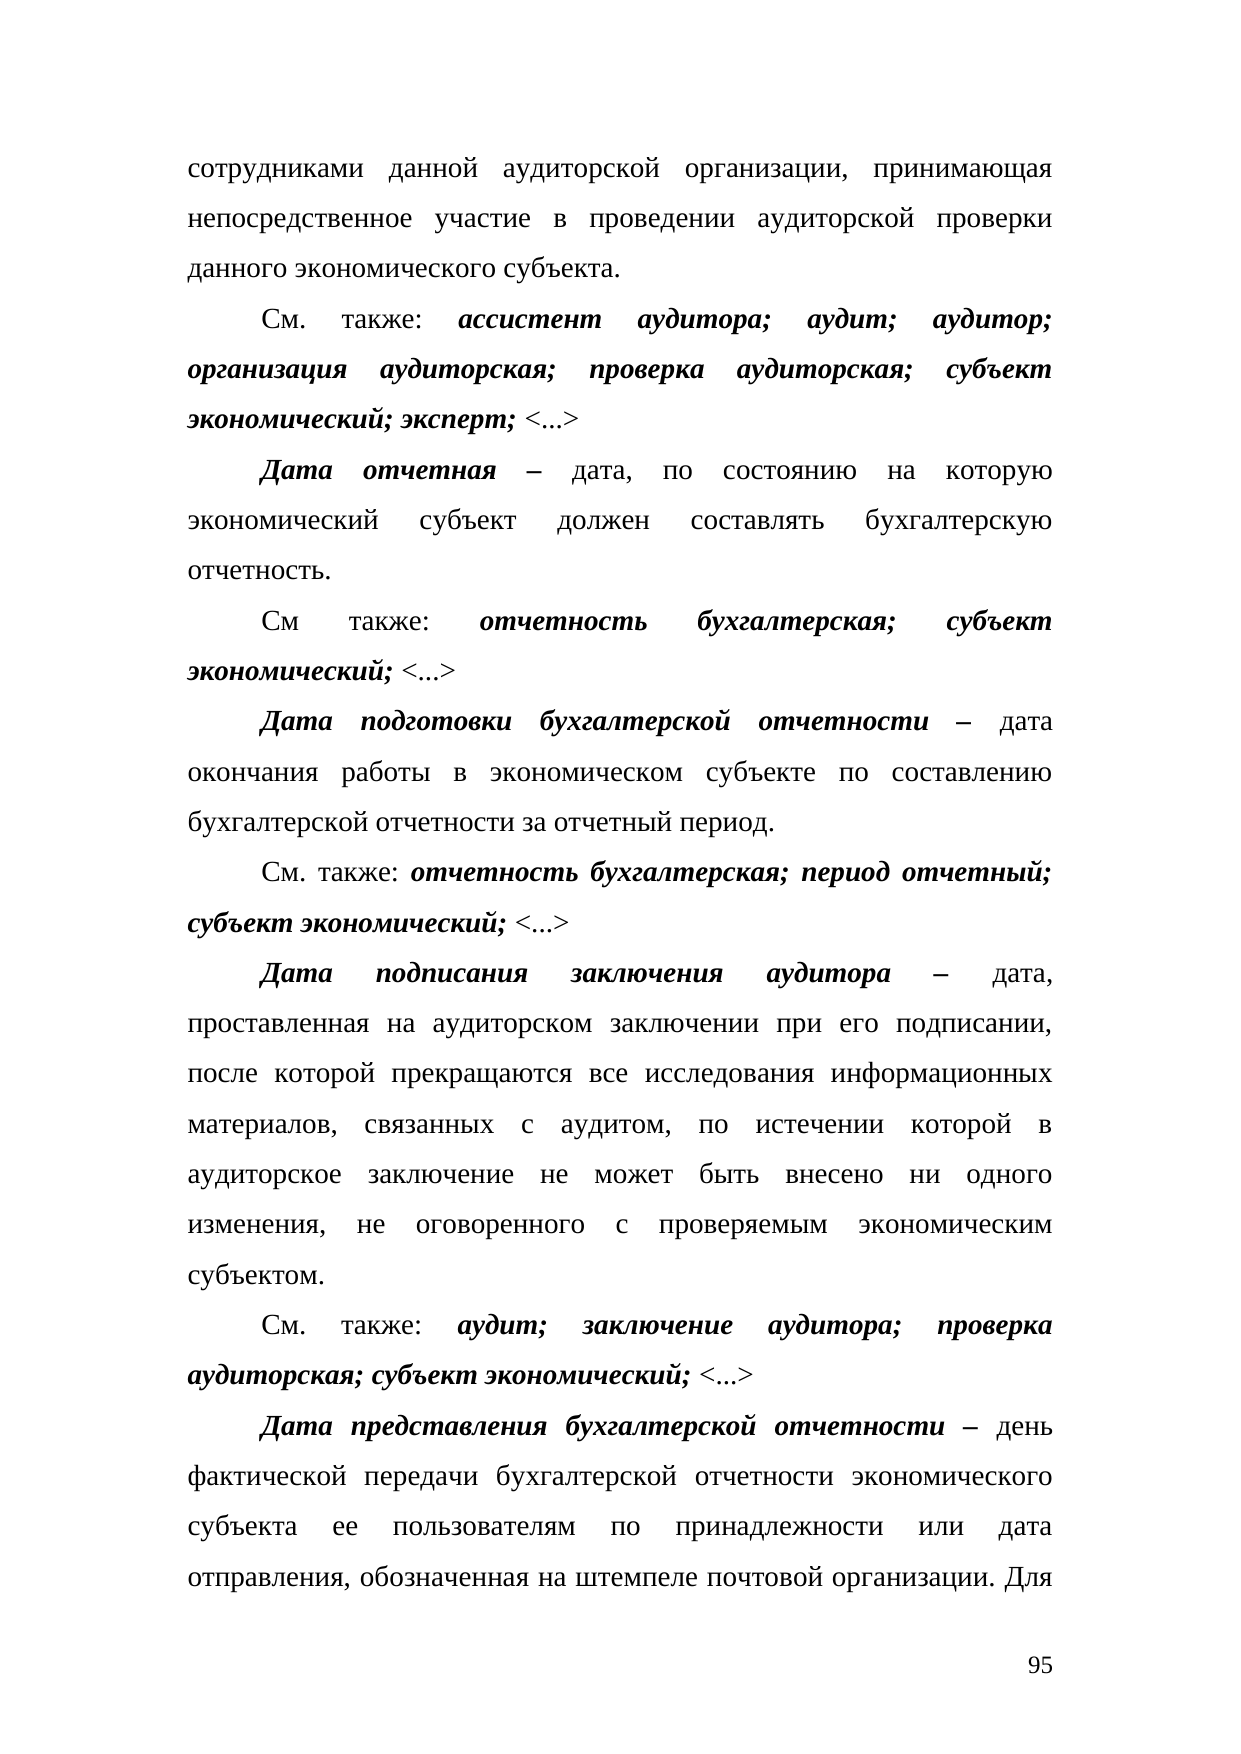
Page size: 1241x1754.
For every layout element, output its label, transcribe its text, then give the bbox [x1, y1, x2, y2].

text Дата подготовки бухгалтерской отчетности – дата окончания работы в экономическом субъекте по составлению бухгалтерской отчетности за отчетный период. [187, 703, 1053, 838]
text См. также: аудит; заключение аудитора; проверка аудиторская; субъект экономический; <...> [187, 1307, 1053, 1391]
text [187, 1408, 1053, 1592]
text См. также: ассистент аудитора; аудит; аудитор; организация аудиторская; проверка аудиторская; субъект экономический; эксперт; <...> [187, 301, 1053, 435]
text См также: отчетность бухгалтерская; субъект экономический; <...> [187, 603, 1053, 687]
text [187, 150, 1053, 284]
text См. также: отчетность бухгалтерская; период отчетный; субъект экономический; <...> [187, 854, 1053, 938]
text Дата отчетная – дата, по состоянию на которую экономический субъект должен составлять бухгалтерскую отчетность. [187, 452, 1053, 586]
text Дата подписания заключения аудитора – дата, проставленная на аудиторском заключении при его подписании, после которой прекращаются все исследования информационных материалов, связанных с аудитом, по истечении которой в аудиторское заключение не может быть внесено ни одного изменения, не оговоренного с проверяемым экономическим субъектом. [187, 955, 1053, 1290]
